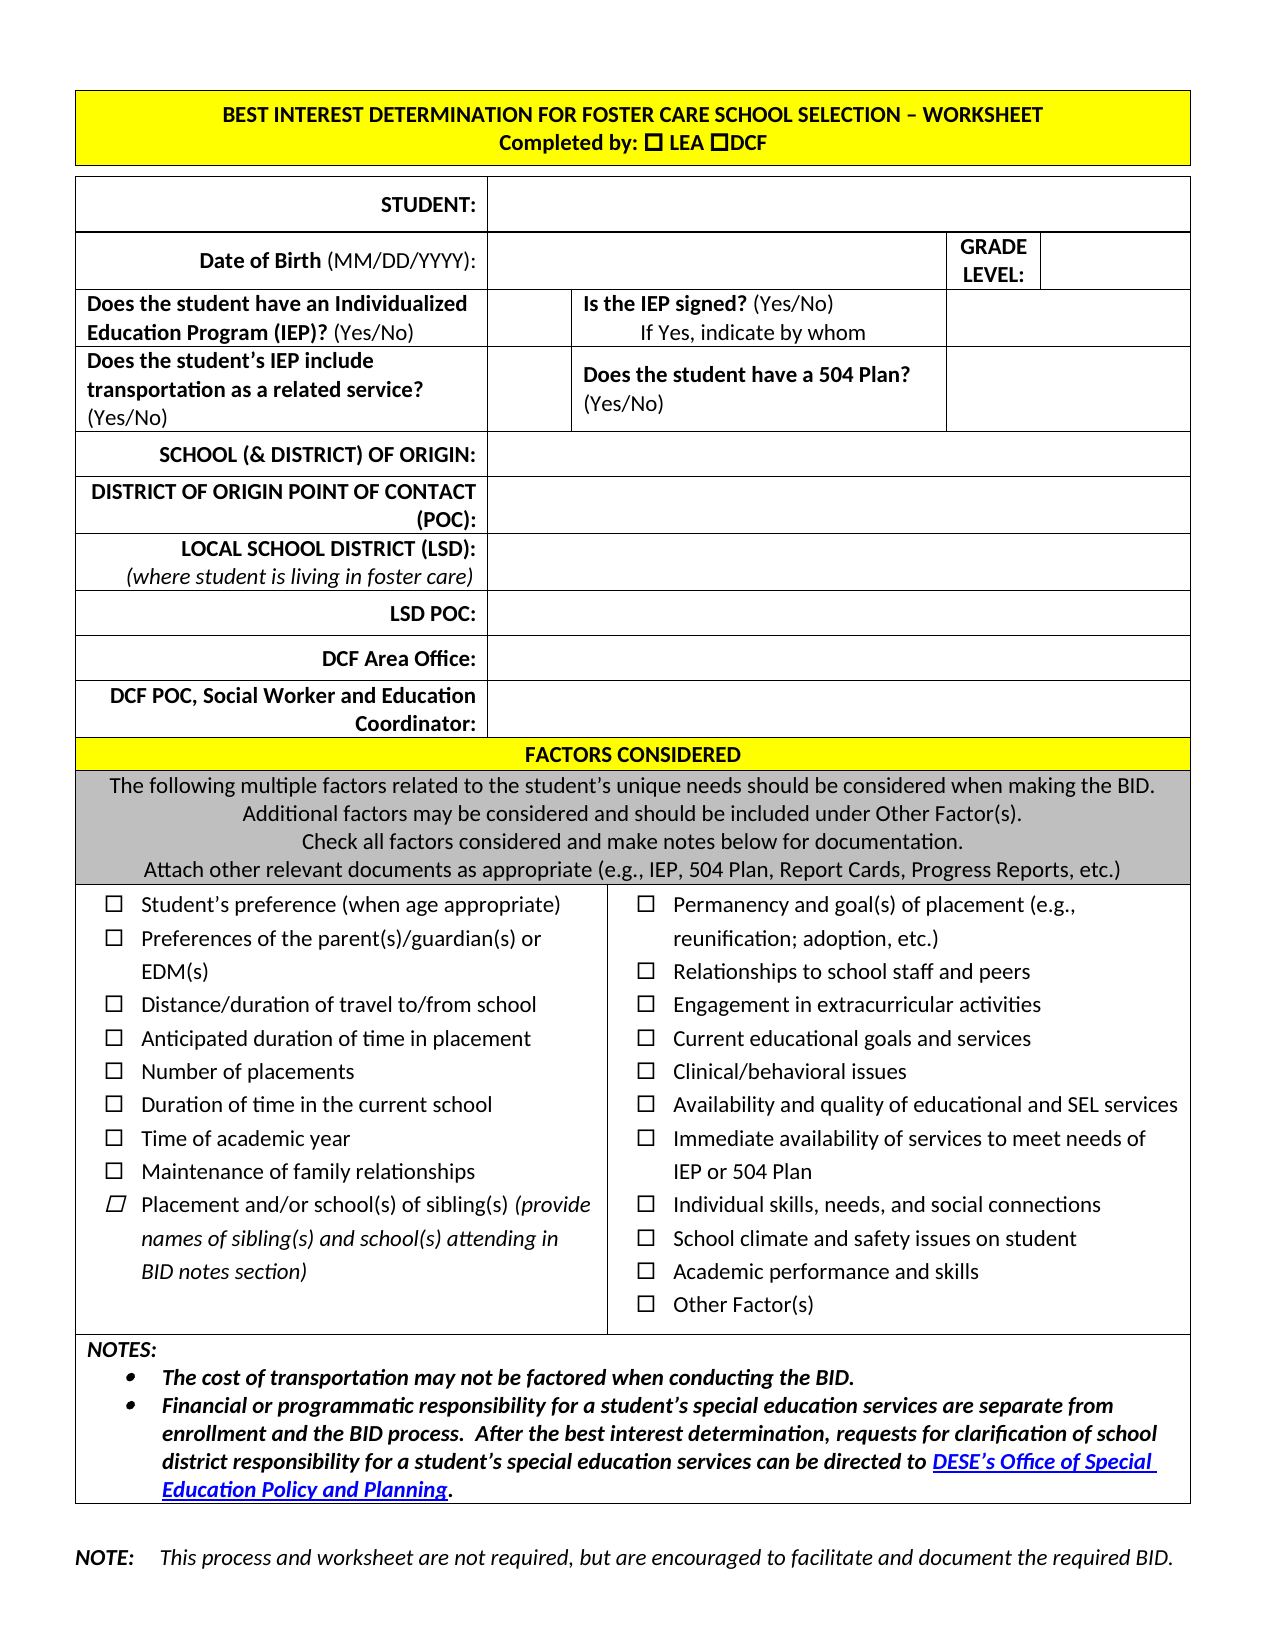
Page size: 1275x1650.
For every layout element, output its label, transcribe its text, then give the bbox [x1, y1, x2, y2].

table_cell Permanency and goal(s) of placement (e.g., reunification; adoption, etc.) Relationships to school staff and peers Engagement in extracurricular activities Current educational goals and services Clinical/behavioral issues Availability and quality of educational and SEL services Immediate availability of services to meet needs of IEP or 504 Plan Individual skills, needs, and social connections School climate and safety issues on student Academic performance and skills Other Factor(s) [608, 885, 1190, 1334]
table_cell Does the student have a 504 Plan? (Yes/No) [572, 347, 946, 431]
table_cell [488, 591, 1190, 635]
table_cell [947, 347, 1190, 431]
table_cell Does the student’s IEP include transportation as a related service? (Yes/No) [76, 347, 487, 431]
table_cell [1041, 233, 1190, 288]
table_cell GRADE LEVEL: [947, 233, 1040, 288]
table_cell SCHOOL (& DISTRICT) OF ORIGIN: [76, 432, 487, 476]
table_cell LSD POC: [76, 591, 487, 635]
table_cell NOTES: The cost of transportation may not be factored when conducting the BID. Financial or programmatic responsibility for a student’s special education services are separate from enrollment and the BID process. After the best interest determination, requests for clarification of school district responsibility for a student’s special education services can be directed to DESE’s Office of Special Education Policy and Planning. [76, 1335, 1190, 1503]
table_cell [488, 290, 571, 346]
table_cell FACTORS CONSIDERED [76, 738, 1190, 770]
table_cell Date of Birth (MM/DD/YYYY): [76, 233, 487, 288]
table_cell Student’s preference (when age appropriate) Preferences of the parent(s)/guardian(s) or EDM(s) Distance/duration of travel to/from school Anticipated duration of time in placement Number of placements Duration of time in the current school Time of academic year Maintenance of family relationships Placement and/or school(s) of sibling(s) (provide names of sibling(s) and school(s) attending in BID notes section) [76, 885, 607, 1334]
table_cell DCF Area Office: [76, 636, 487, 680]
table_cell [488, 636, 1190, 680]
table_cell [488, 432, 1190, 476]
table_cell DISTRICT OF ORIGIN POINT OF CONTACT (POC): [76, 477, 487, 533]
table_cell [488, 681, 1190, 737]
table_cell [488, 347, 571, 431]
table_header [488, 177, 1190, 231]
table_cell Does the student have an Individualized Education Program (IEP)? (Yes/No) [76, 290, 487, 346]
table_cell LOCAL SCHOOL DISTRICT (LSD): (where student is living in foster care) [76, 534, 487, 590]
table_cell [488, 233, 946, 288]
table_header STUDENT: [76, 177, 487, 231]
table_cell Is the IEP signed? (Yes/No) If Yes, indicate by whom [572, 290, 946, 346]
table_cell [488, 534, 1190, 590]
table_cell [947, 290, 1190, 346]
table_cell [488, 477, 1190, 533]
table_cell DCF POC, Social Worker and Education Coordinator: [76, 681, 487, 737]
table_cell The following multiple factors related to the student’s unique needs should be considered when making the BID. Additional factors may be considered and should be included under Other Factor(s). Check all factors considered and make notes below for documentation. Attach other relevant documents as appropriate (e.g., IEP, 504 Plan, Report Cards, Progress Reports, etc.) [76, 771, 1190, 884]
